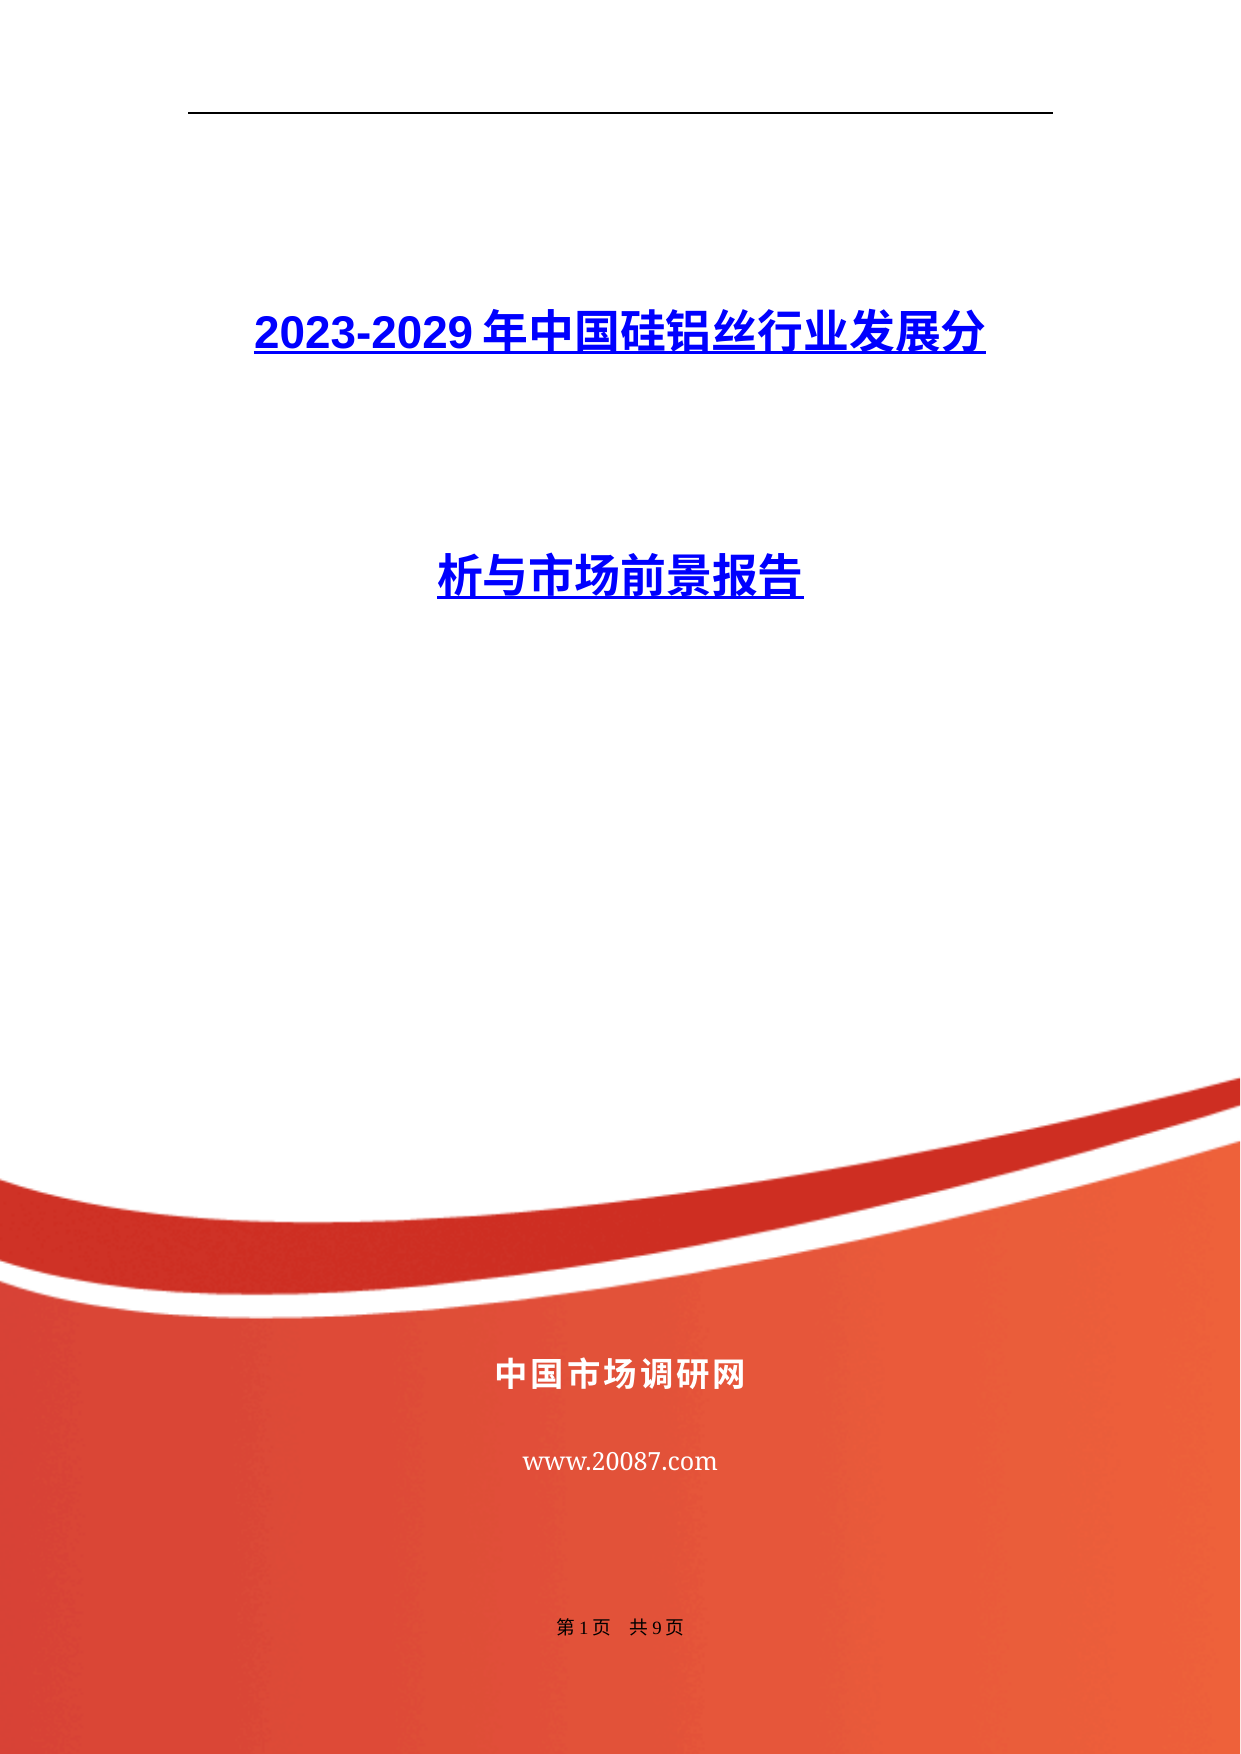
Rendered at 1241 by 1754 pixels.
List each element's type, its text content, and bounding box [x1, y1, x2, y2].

text www.20087.com [187, 1428, 1053, 1493]
picture [0, 1006, 1241, 1754]
subtitle 中国市场调研网 [187, 1339, 1053, 1404]
table_header 2023-2029年中国硅铝丝行业发展分析与市场前景报告 [188, 207, 1053, 773]
